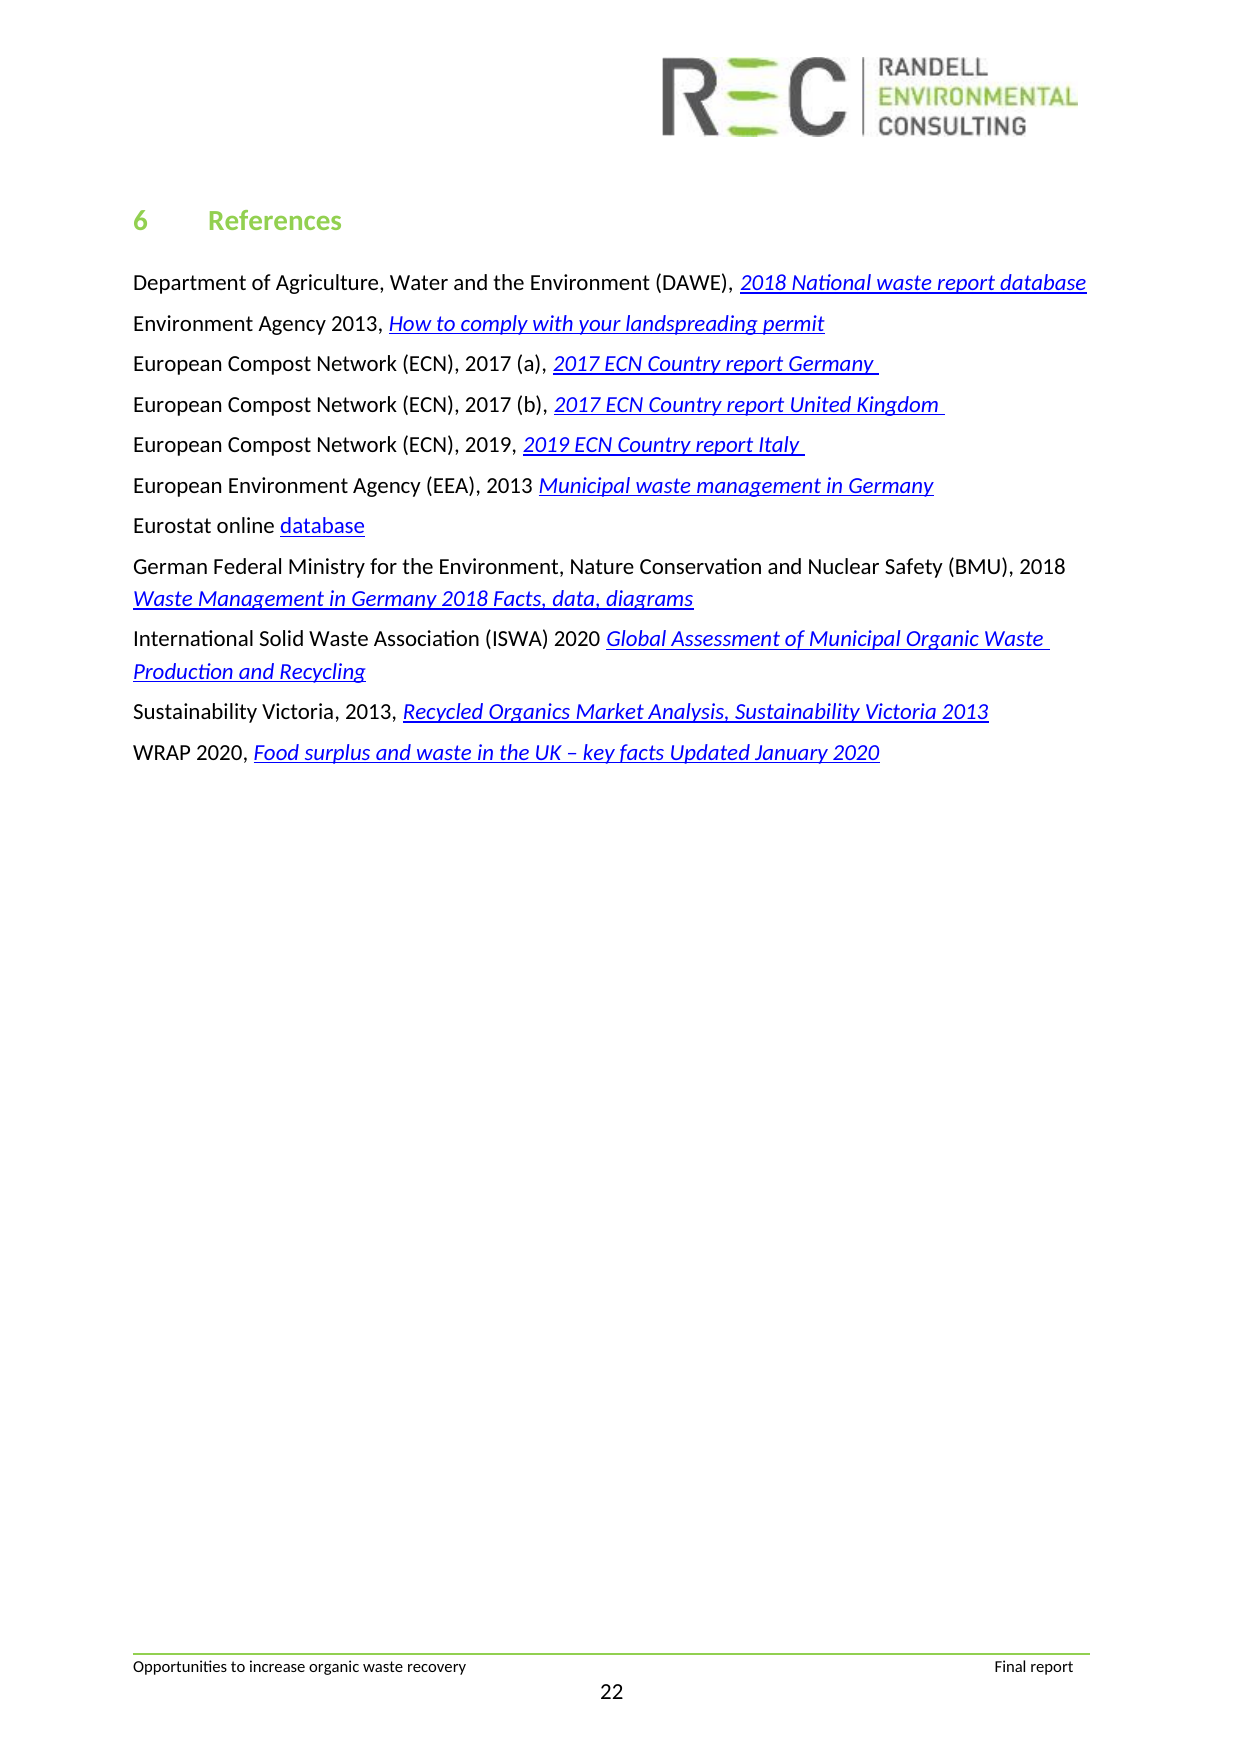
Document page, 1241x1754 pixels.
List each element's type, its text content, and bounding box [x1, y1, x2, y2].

text Department of Agriculture, Water and the Environment (DAWE), 2018 National waste report database [133, 268, 1090, 296]
text Environment Agency 2013, How to comply with your landspreading permit [133, 309, 1090, 337]
text German Federal Ministry for the Environment, Nature Conservation and Nuclear Safety (BMU), 2018 Waste Management in Germany 2018 Facts, data, diagrams [133, 552, 1090, 612]
text WRAP 2020, Food surplus and waste in the UK – key facts Updated January 2020 [133, 738, 1090, 766]
text Sustainability Victoria, 2013, Recycled Organics Market Analysis, Sustainability Victoria 2013 [133, 697, 1090, 725]
text European Compost Network (ECN), 2017 (b), 2017 ECN Country report United Kingdom [133, 390, 1090, 418]
text European Environment Agency (EEA), 2013 Municipal waste management in Germany [133, 471, 1090, 499]
text International Solid Waste Association (ISWA) 2020 Global Assessment of Municipal Organic Waste Production and Recycling [133, 624, 1090, 685]
text Eurostat online database [133, 511, 1090, 539]
picture [662, 57, 1078, 137]
subtitle References [133, 202, 1090, 238]
text European Compost Network (ECN), 2019, 2019 ECN Country report Italy [133, 430, 1090, 458]
text European Compost Network (ECN), 2017 (a), 2017 ECN Country report Germany [133, 349, 1090, 377]
